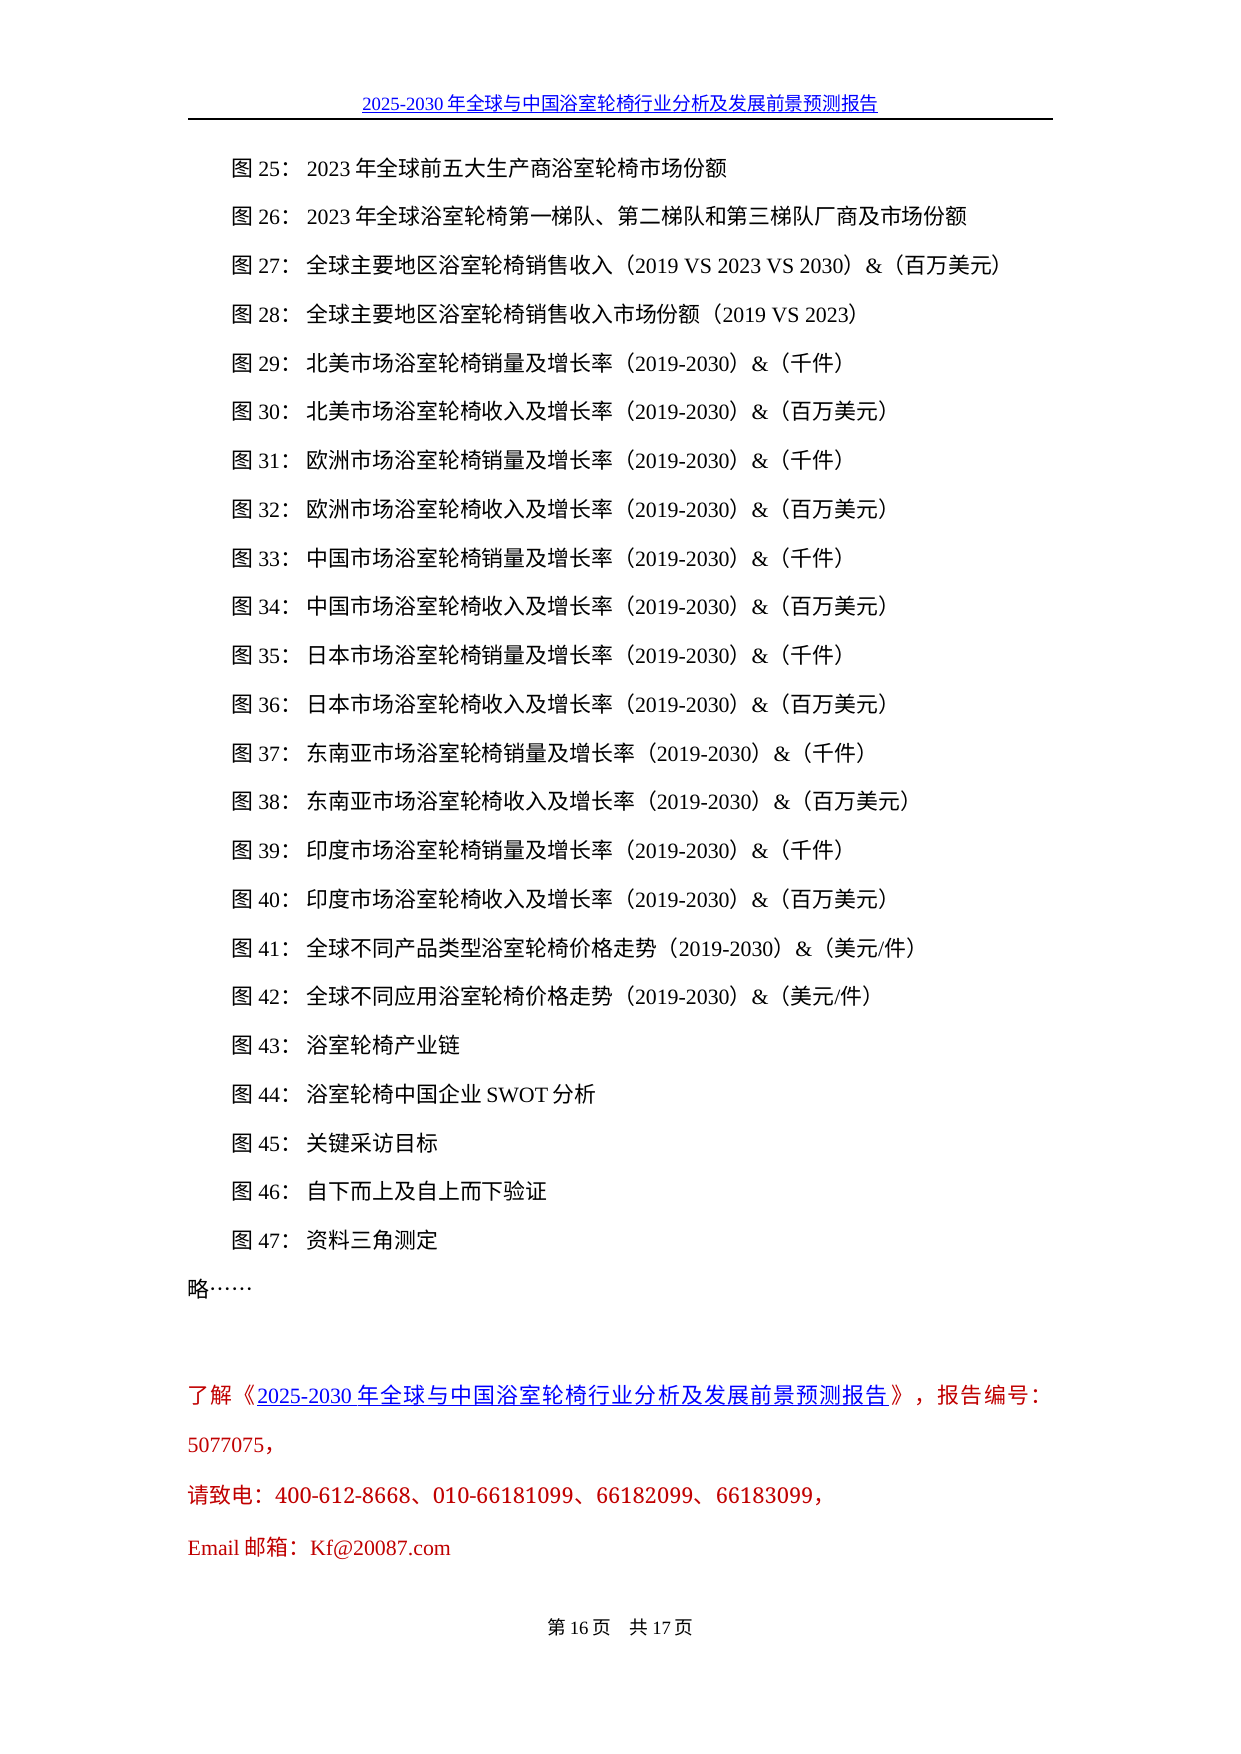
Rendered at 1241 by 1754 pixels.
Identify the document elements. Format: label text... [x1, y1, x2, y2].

text 了解《2025-2030年全球与中国浴室轮椅行业分析及发展前景预测报告》，报告编号：5077075， [187, 1378, 1053, 1459]
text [187, 150, 1053, 1304]
text 请致电：400-612-8668、010-66181099、66182099、66183099， [187, 1478, 1053, 1511]
text Email邮箱：Kf@20087.com [187, 1530, 1053, 1562]
